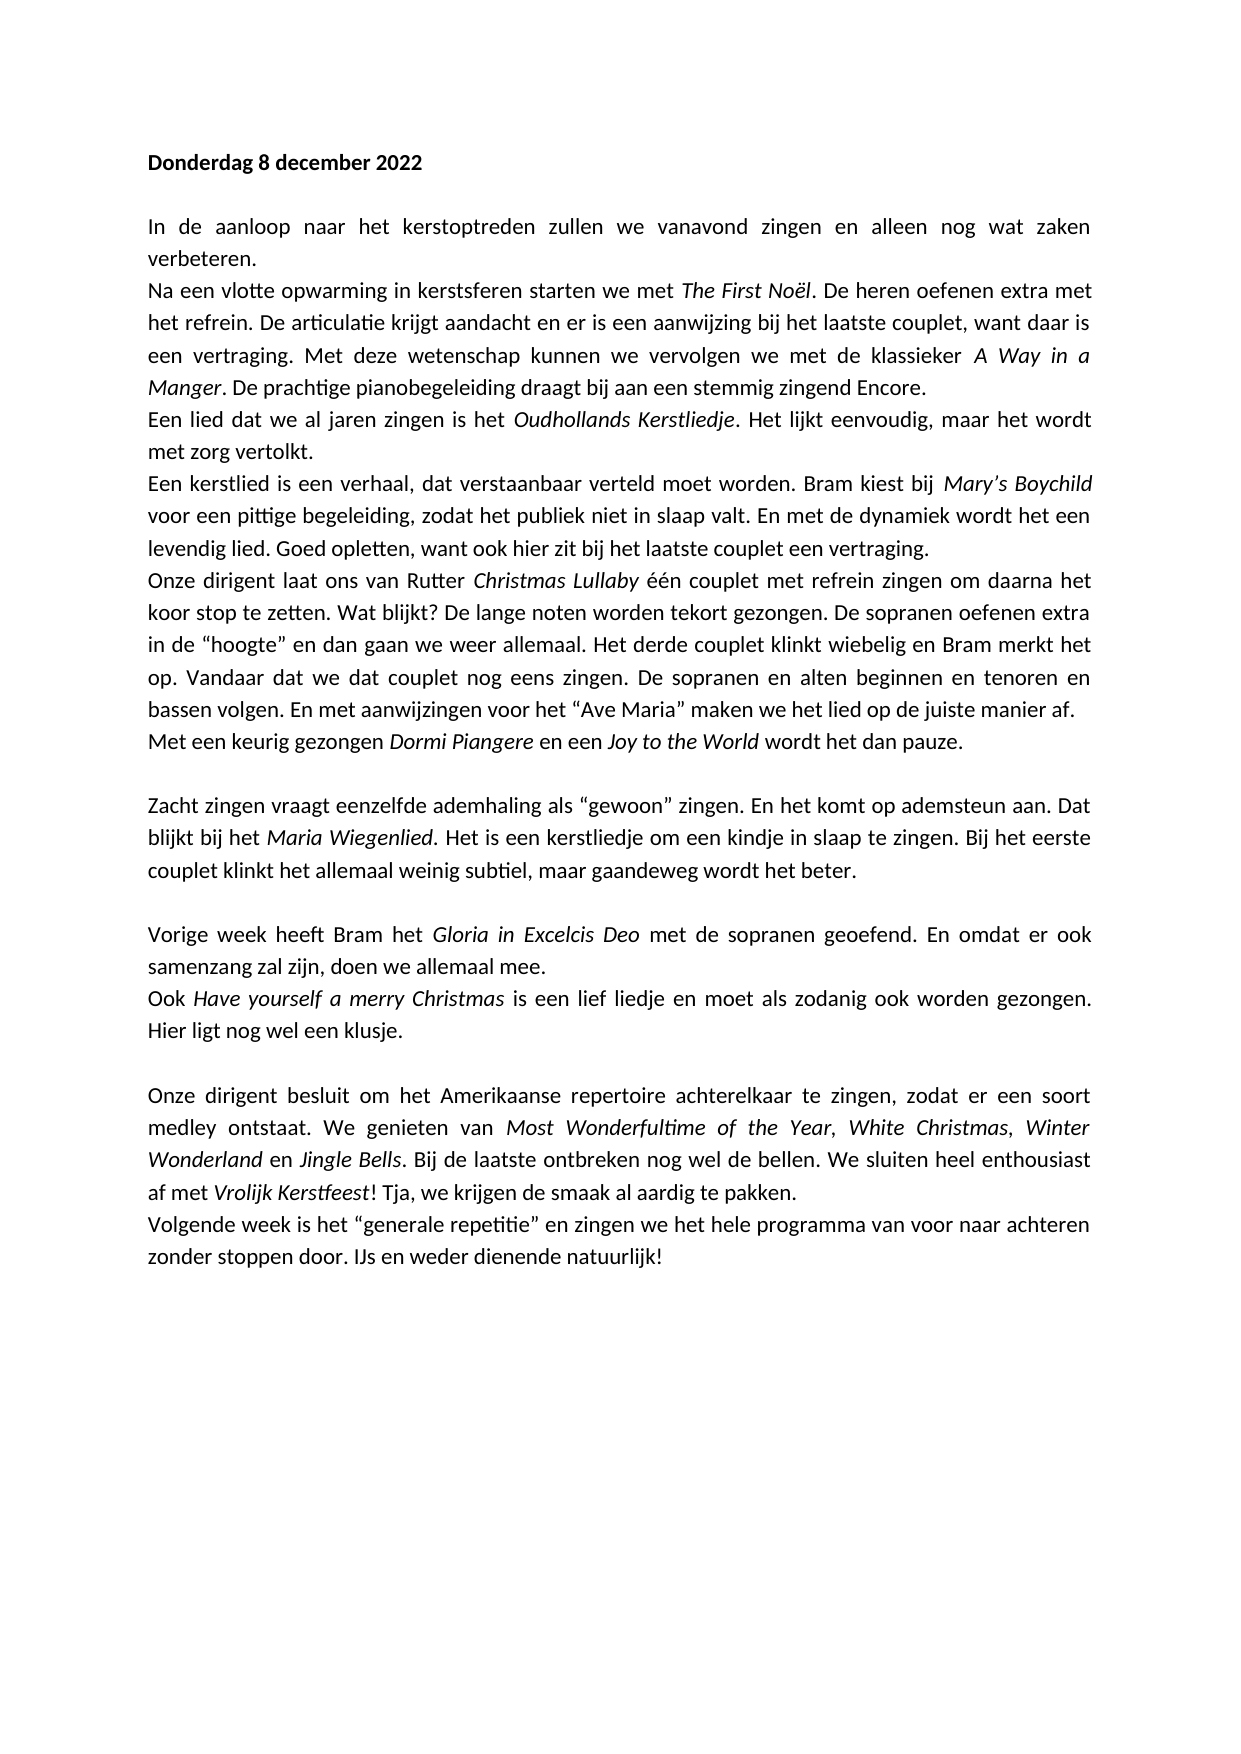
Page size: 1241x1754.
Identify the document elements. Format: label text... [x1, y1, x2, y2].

text Donderdag 8 december 2022 [148, 148, 1093, 176]
text Onze dirigent laat ons van Rutter Christmas Lullaby één couplet met refrein zingen om daarna het koor stop te zetten. Wat blijkt? De lange noten worden tekort gezongen. De sopranen oefenen extra in de “hoogte” en dan gaan we weer allemaal. Het derde couplet klinkt wiebelig en Bram merkt het op. Vandaar dat we dat couplet nog eens zingen. De sopranen en alten beginnen en tenoren en bassen volgen. En met aanwijzingen voor het “Ave Maria” maken we het lied op de juiste manier af. [148, 566, 1093, 723]
text Vorige week heeft Bram het Gloria in Excelcis Deo met de sopranen geoefend. En omdat er ook samenzang zal zijn, doen we allemaal mee. [148, 920, 1093, 980]
text Met een keurig gezongen Dormi Piangere en een Joy to the World wordt het dan pauze. [148, 727, 1093, 755]
text Volgende week is het “generale repetitie” en zingen we het hele programma van voor naar achteren zonder stoppen door. IJs en weder dienende natuurlijk! [148, 1210, 1093, 1270]
text Zacht zingen vraagt eenzelfde ademhaling als “gewoon” zingen. En het komt op ademsteun aan. Dat blijkt bij het Maria Wiegenlied. Het is een kerstliedje om een kindje in slaap te zingen. Bij het eerste couplet klinkt het allemaal weinig subtiel, maar gaandeweg wordt het beter. [148, 791, 1093, 884]
text Ook Have yourself a merry Christmas is een lief liedje en moet als zodanig ook worden gezongen. Hier ligt nog wel een klusje. [148, 984, 1093, 1045]
text Onze dirigent besluit om het Amerikaanse repertoire achterelkaar te zingen, zodat er een soort medley ontstaat. We genieten van Most Wonderfultime of the Year, White Christmas, Winter Wonderland en Jingle Bells. Bij de laatste ontbreken nog wel de bellen. We sluiten heel enthousiast af met Vrolijk Kerstfeest! Tja, we krijgen de smaak al aardig te pakken. [148, 1081, 1093, 1206]
text In de aanloop naar het kerstoptreden zullen we vanavond zingen en alleen nog wat zaken verbeteren. [148, 212, 1093, 272]
text Een lied dat we al jaren zingen is het Oudhollands Kerstliedje. Het lijkt eenvoudig, maar het wordt met zorg vertolkt. [148, 405, 1093, 465]
text Een kerstlied is een verhaal, dat verstaanbaar verteld moet worden. Bram kiest bij Mary’s Boychild voor een pittige begeleiding, zodat het publiek niet in slaap valt. En met de dynamiek wordt het een levendig lied. Goed opletten, want ook hier zit bij het laatste couplet een vertraging. [148, 469, 1093, 562]
text Na een vlotte opwarming in kerstsferen starten we met The First Noël. De heren oefenen extra met het refrein. De articulatie krijgt aandacht en er is een aanwijzing bij het laatste couplet, want daar is een vertraging. Met deze wetenschap kunnen we vervolgen we met de klassieker A Way in a Manger. De prachtige pianobegeleiding draagt bij aan een stemmig zingend Encore. [148, 276, 1093, 401]
